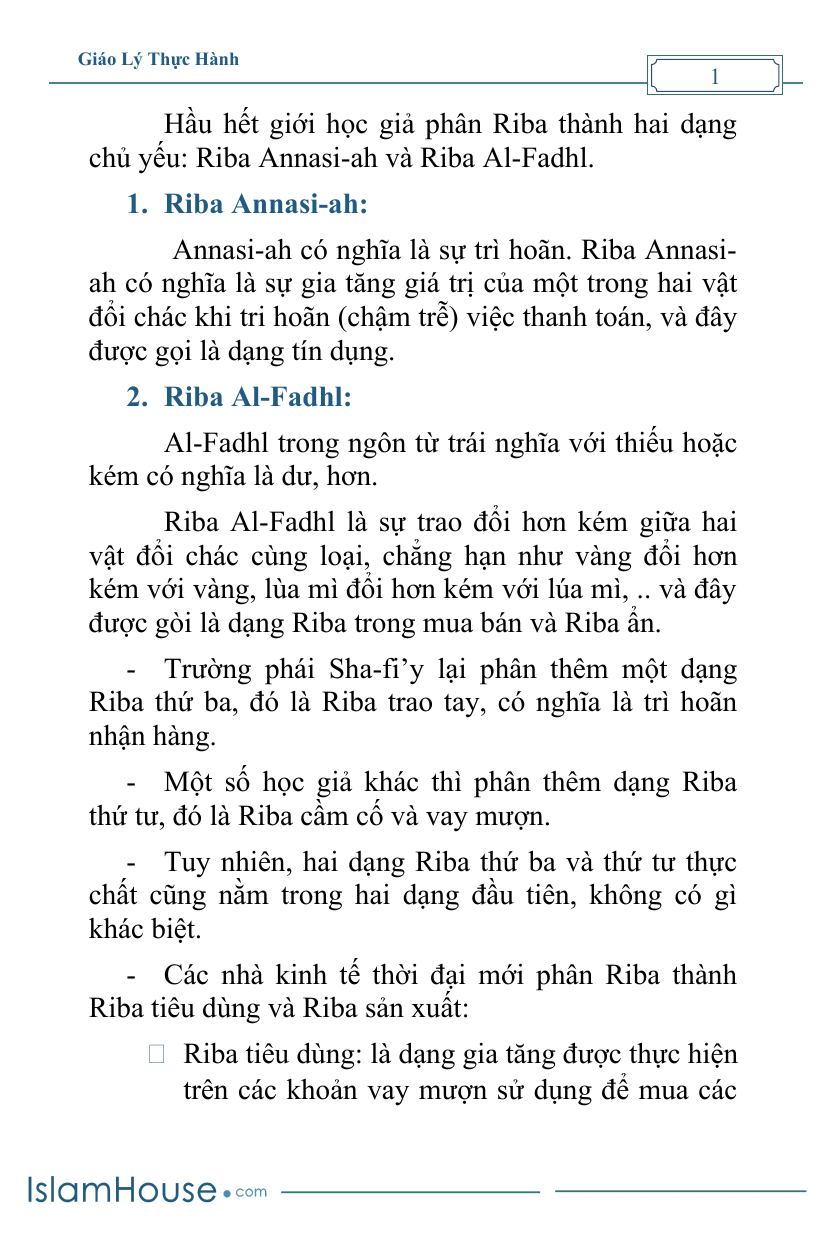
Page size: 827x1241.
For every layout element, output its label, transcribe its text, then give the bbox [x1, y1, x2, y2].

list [146, 1036, 738, 1106]
list Trường phái Sha-fi’y lại phân thêm một dạng Riba thứ ba, đó là Riba trao tay, có nghĩa là trì hoãn nhận hàng. [89, 651, 738, 752]
text Annasi-ah có nghĩa là sự trì hoãn. Riba Annasi-ah có nghĩa là sự gia tăng giá trị của một trong hai vật đổi chác khi tri hoãn (chậm trễ) việc thanh toán, và đây được gọi là dạng tín dụng. [89, 232, 738, 366]
text Riba Al-Fadhl là sự trao đổi hơn kém giữa hai vật đổi chác cùng loại, chẳng hạn như vàng đổi hơn kém với vàng, lùa mì đổi hơn kém với lúa mì, .. và đây được gòi là dạng Riba trong mua bán và Riba ẩn. [89, 504, 738, 638]
text Hầu hết giới học giả phân Riba thành hai dạng chủ yếu: Riba Annasi-ah và Riba Al-Fadhl. [89, 106, 738, 173]
list Tuy nhiên, hai dạng Riba thứ ba và thứ tư thực chất cũng nằm trong hai dạng đầu tiên, không có gì khác biệt. [89, 844, 738, 944]
text Al-Fadhl trong ngôn từ trái nghĩa với thiếu hoặc kém có nghĩa là dư, hơn. [89, 425, 738, 492]
picture [548, 1170, 807, 1208]
list Các nhà kinh tế thời đại mới phân Riba thành Riba tiêu dùng và Riba sản xuất: [89, 957, 738, 1024]
list Riba Al-Fadhl: [89, 379, 738, 412]
list Riba Annasi-ah: [89, 186, 738, 219]
list Một số học giả khác thì phân thêm dạng Riba thứ tư, đó là Riba cầm cố và vay mượn. [89, 764, 738, 831]
picture [20, 1171, 541, 1209]
